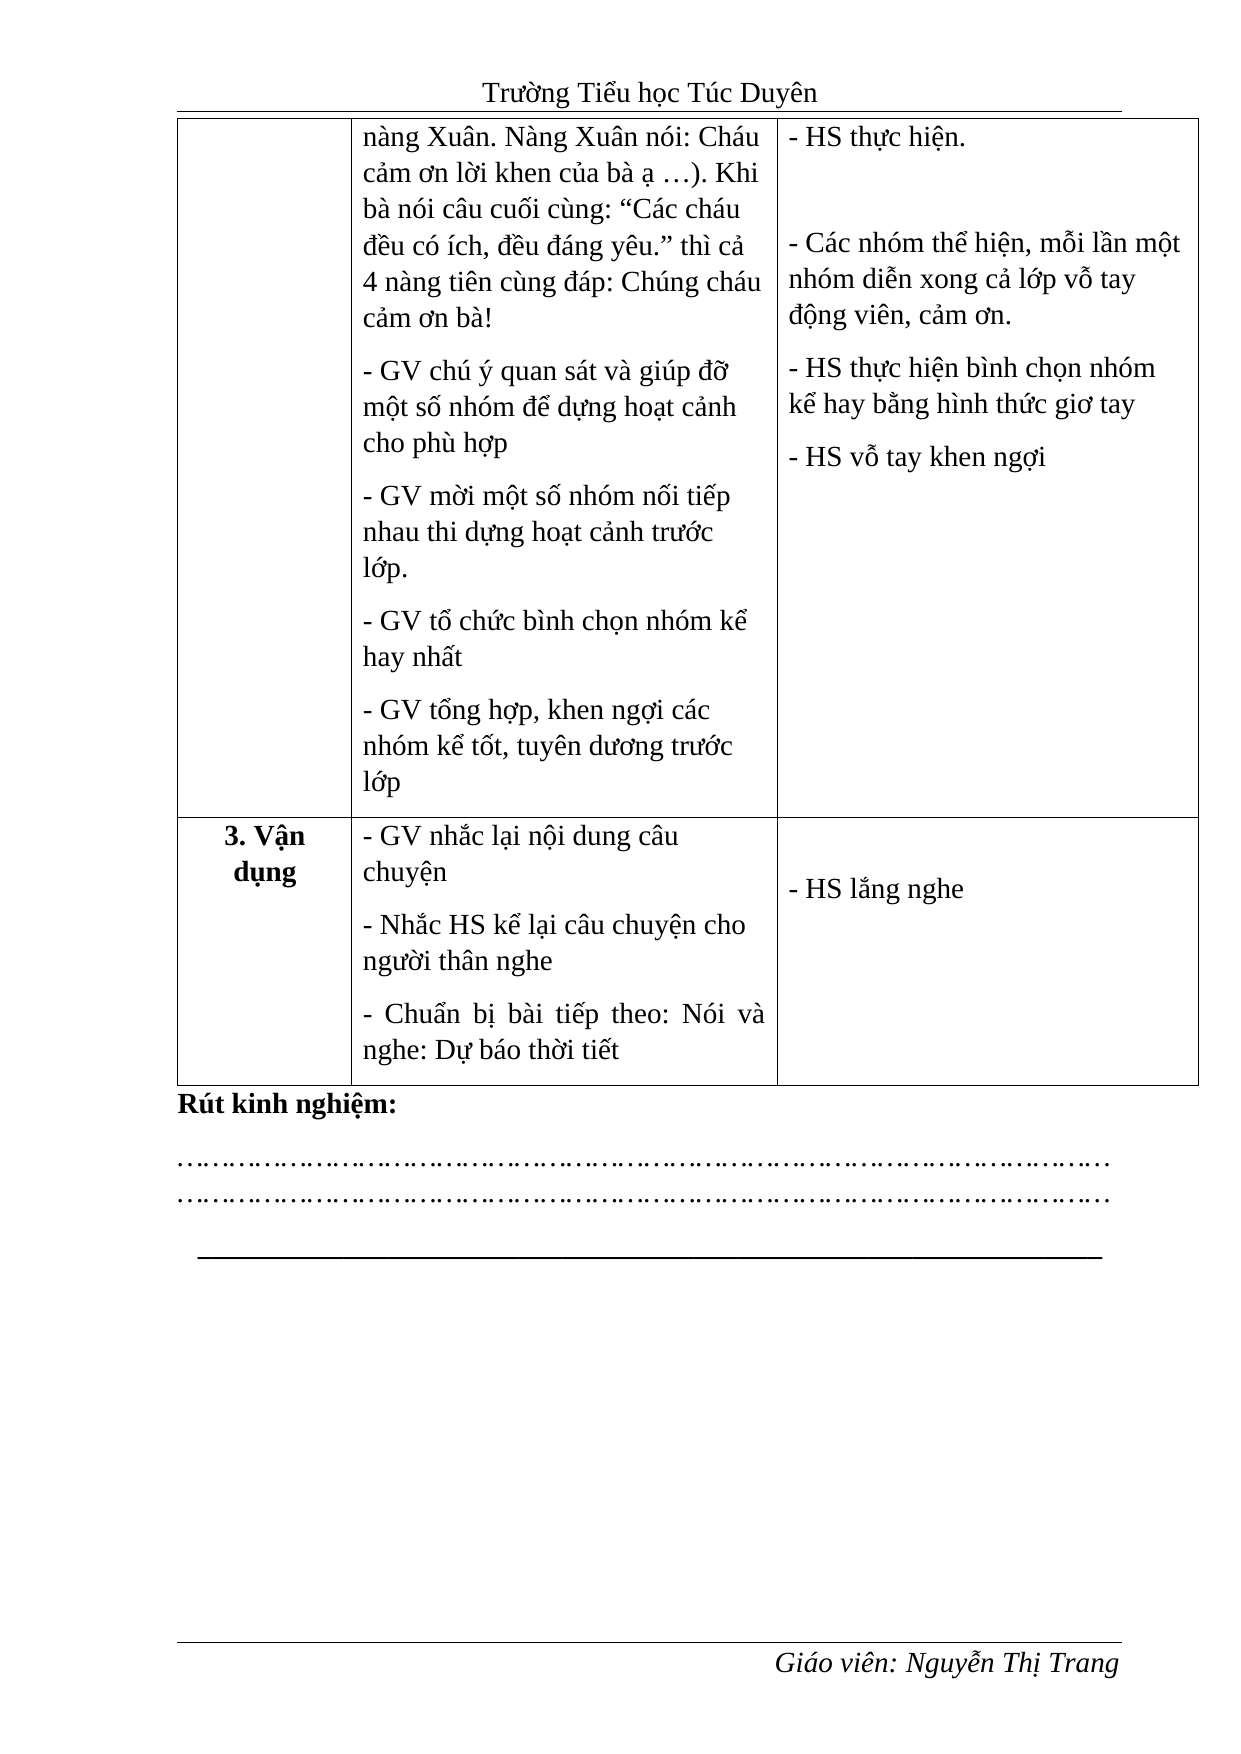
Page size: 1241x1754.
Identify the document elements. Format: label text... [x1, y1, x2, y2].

text ……………………………………………………………………………………………………………………………………………………………………………………………… [177, 1139, 1122, 1208]
table_cell 3. Vận dụng [178, 818, 351, 1085]
table_cell - GV nhắc lại nội dung câu chuyện - Nhắc HS kể lại câu chuyện cho người thân nghe - Chuẩn bị bài tiếp theo: Nói và nghe: Dự báo thời tiết [352, 818, 777, 1085]
text Rút kinh nghiệm: [177, 1086, 1122, 1119]
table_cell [778, 119, 1198, 817]
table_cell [352, 119, 777, 817]
text ______________________________________________________________ [177, 1228, 1122, 1261]
table_cell - HS lắng nghe [778, 818, 1198, 1085]
